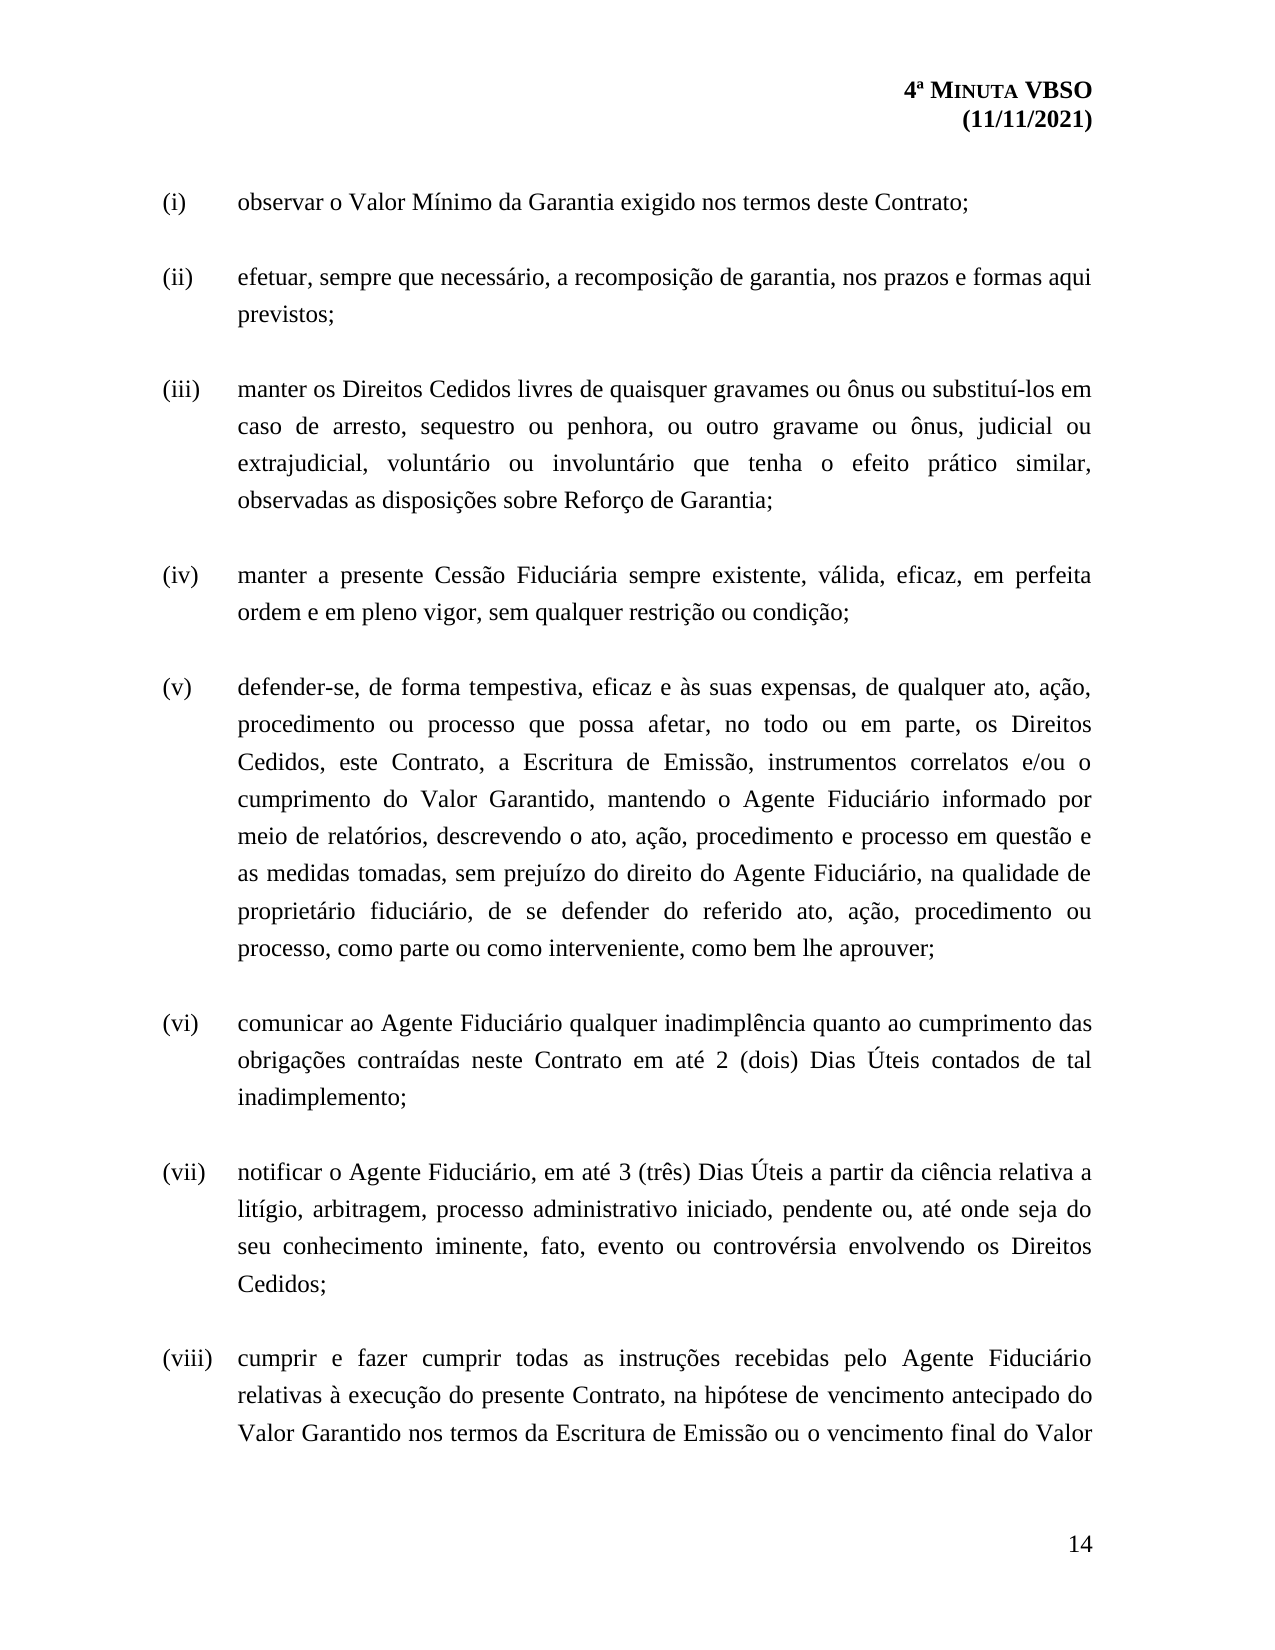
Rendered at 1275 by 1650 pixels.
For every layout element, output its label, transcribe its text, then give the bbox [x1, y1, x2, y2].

list manter os Direitos Cedidos livres de quaisquer gravames ou ônus ou substituí-los em caso de arresto, sequestro ou penhora, ou outro gravame ou ônus, judicial ou extrajudicial, voluntário ou involuntário que tenha o efeito prático similar, observadas as disposições sobre Reforço de Garantia; [162, 374, 1092, 514]
list efetuar, sempre que necessário, a recomposição de garantia, nos prazos e formas aqui previstos; [162, 262, 1092, 328]
list manter a presente Cessão Fiduciária sempre existente, válida, eficaz, em perfeita ordem e em pleno vigor, sem qualquer restrição ou condição; [162, 560, 1092, 626]
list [162, 1343, 1092, 1447]
list defender-se, de forma tempestiva, eficaz e às suas expensas, de qualquer ato, ação, procedimento ou processo que possa afetar, no todo ou em parte, os Direitos Cedidos, este Contrato, a Escritura de Emissão, instrumentos correlatos e/ou o cumprimento do Valor Garantido, mantendo o Agente Fiduciário informado por meio de relatórios, descrevendo o ato, ação, procedimento e processo em questão e as medidas tomadas, sem prejuízo do direito do Agente Fiduciário, na qualidade de proprietário fiduciário, de se defender do referido ato, ação, procedimento ou processo, como parte ou como interveniente, como bem lhe aprouver; [162, 672, 1092, 962]
list observar o Valor Mínimo da Garantia exigido nos termos deste Contrato; [162, 187, 1092, 216]
list notificar o Agente Fiduciário, em até 3 (três) Dias Úteis a partir da ciência relativa a litígio, arbitragem, processo administrativo iniciado, pendente ou, até onde seja do seu conhecimento iminente, fato, evento ou controvérsia envolvendo os Direitos Cedidos; [162, 1157, 1092, 1297]
list comunicar ao Agente Fiduciário qualquer inadimplência quanto ao cumprimento das obrigações contraídas neste Contrato em até 2 (dois) Dias Úteis contados de tal inadimplemento; [162, 1008, 1092, 1111]
